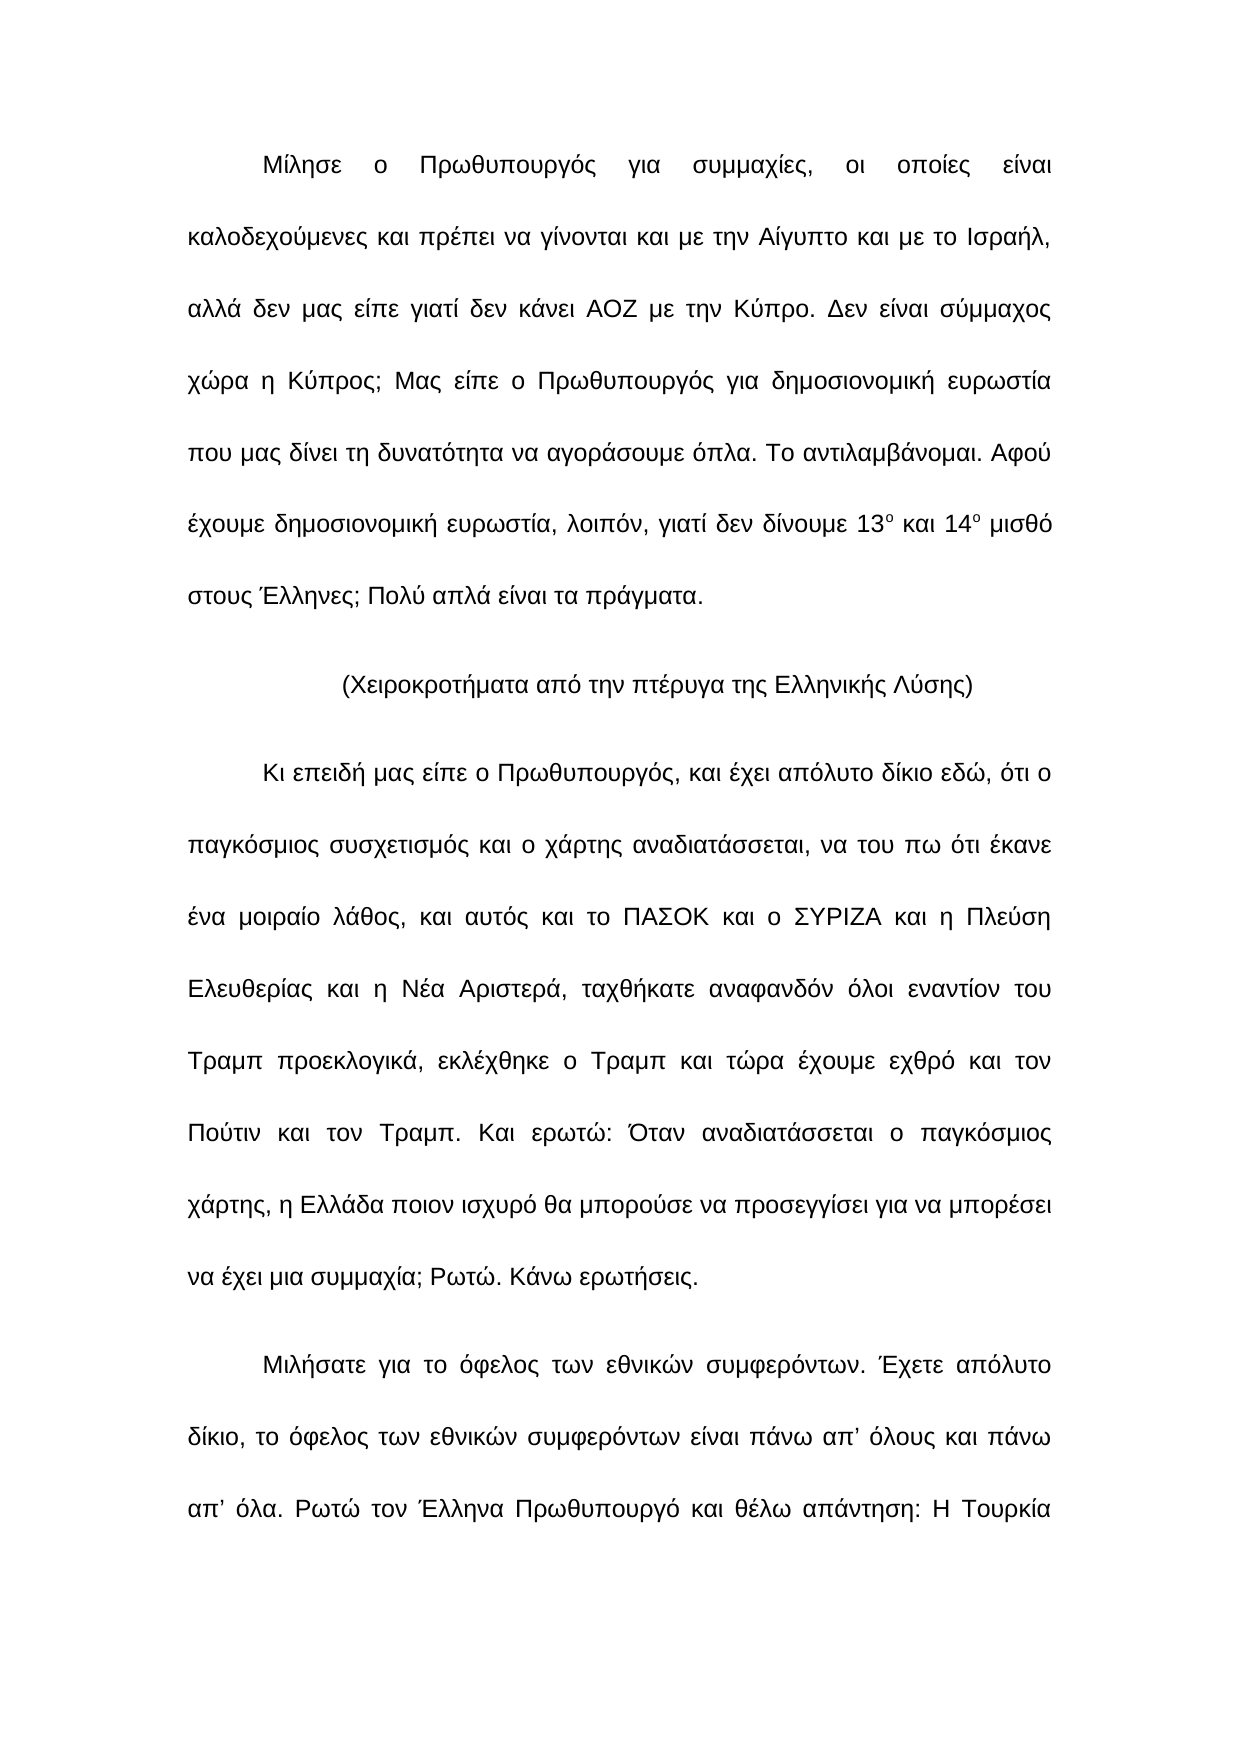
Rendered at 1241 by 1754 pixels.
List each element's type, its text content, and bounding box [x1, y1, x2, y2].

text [187, 1350, 1053, 1522]
text Κι επειδή μας είπε ο Πρωθυπουργός, και έχει απόλυτο δίκιο εδώ, ότι ο παγκόσμιος συσχετισμός και ο χάρτης αναδιατάσσεται, να του πω ότι έκανε ένα μοιραίο λάθος, και αυτός και το ΠΑΣΟΚ και ο ΣΥΡΙΖΑ και η Πλεύση Ελευθερίας και η Νέα Αριστερά, ταχθήκατε αναφανδόν όλοι εναντίον του Τραμπ προεκλογικά, εκλέχθηκε ο Τραμπ και τώρα έχουμε εχθρό και τον Πούτιν και τον Τραμπ. Και ερωτώ: Όταν αναδιατάσσεται ο παγκόσμιος χάρτης, η Ελλάδα ποιον ισχυρό θα μπορούσε να προσεγγίσει για να μπορέσει να έχει μια συμμαχία; Ρωτώ. Κάνω ερωτήσεις. [187, 758, 1053, 1290]
text Μίλησε ο Πρωθυπουργός για συμμαχίες, οι οποίες είναι καλοδεχούμενες και πρέπει να γίνονται και με την Αίγυπτο και με το Ισραήλ, αλλά δεν μας είπε γιατί δεν κάνει ΑΟΖ με την Κύπρο. Δεν είναι σύμμαχος χώρα η Κύπρος; Μας είπε ο Πρωθυπουργός για δημοσιονομική ευρωστία που μας δίνει τη δυνατότητα να αγοράσουμε όπλα. Το αντιλαμβάνομαι. Αφού έχουμε δημοσιονομική ευρωστία, λοιπόν, γιατί δεν δίνουμε 13ο και 14ο μισθό στους Έλληνες; Πολύ απλά είναι τα πράγματα. [187, 150, 1053, 610]
text (Χειροκροτήματα από την πτέρυγα της Ελληνικής Λύσης) [187, 670, 1053, 698]
